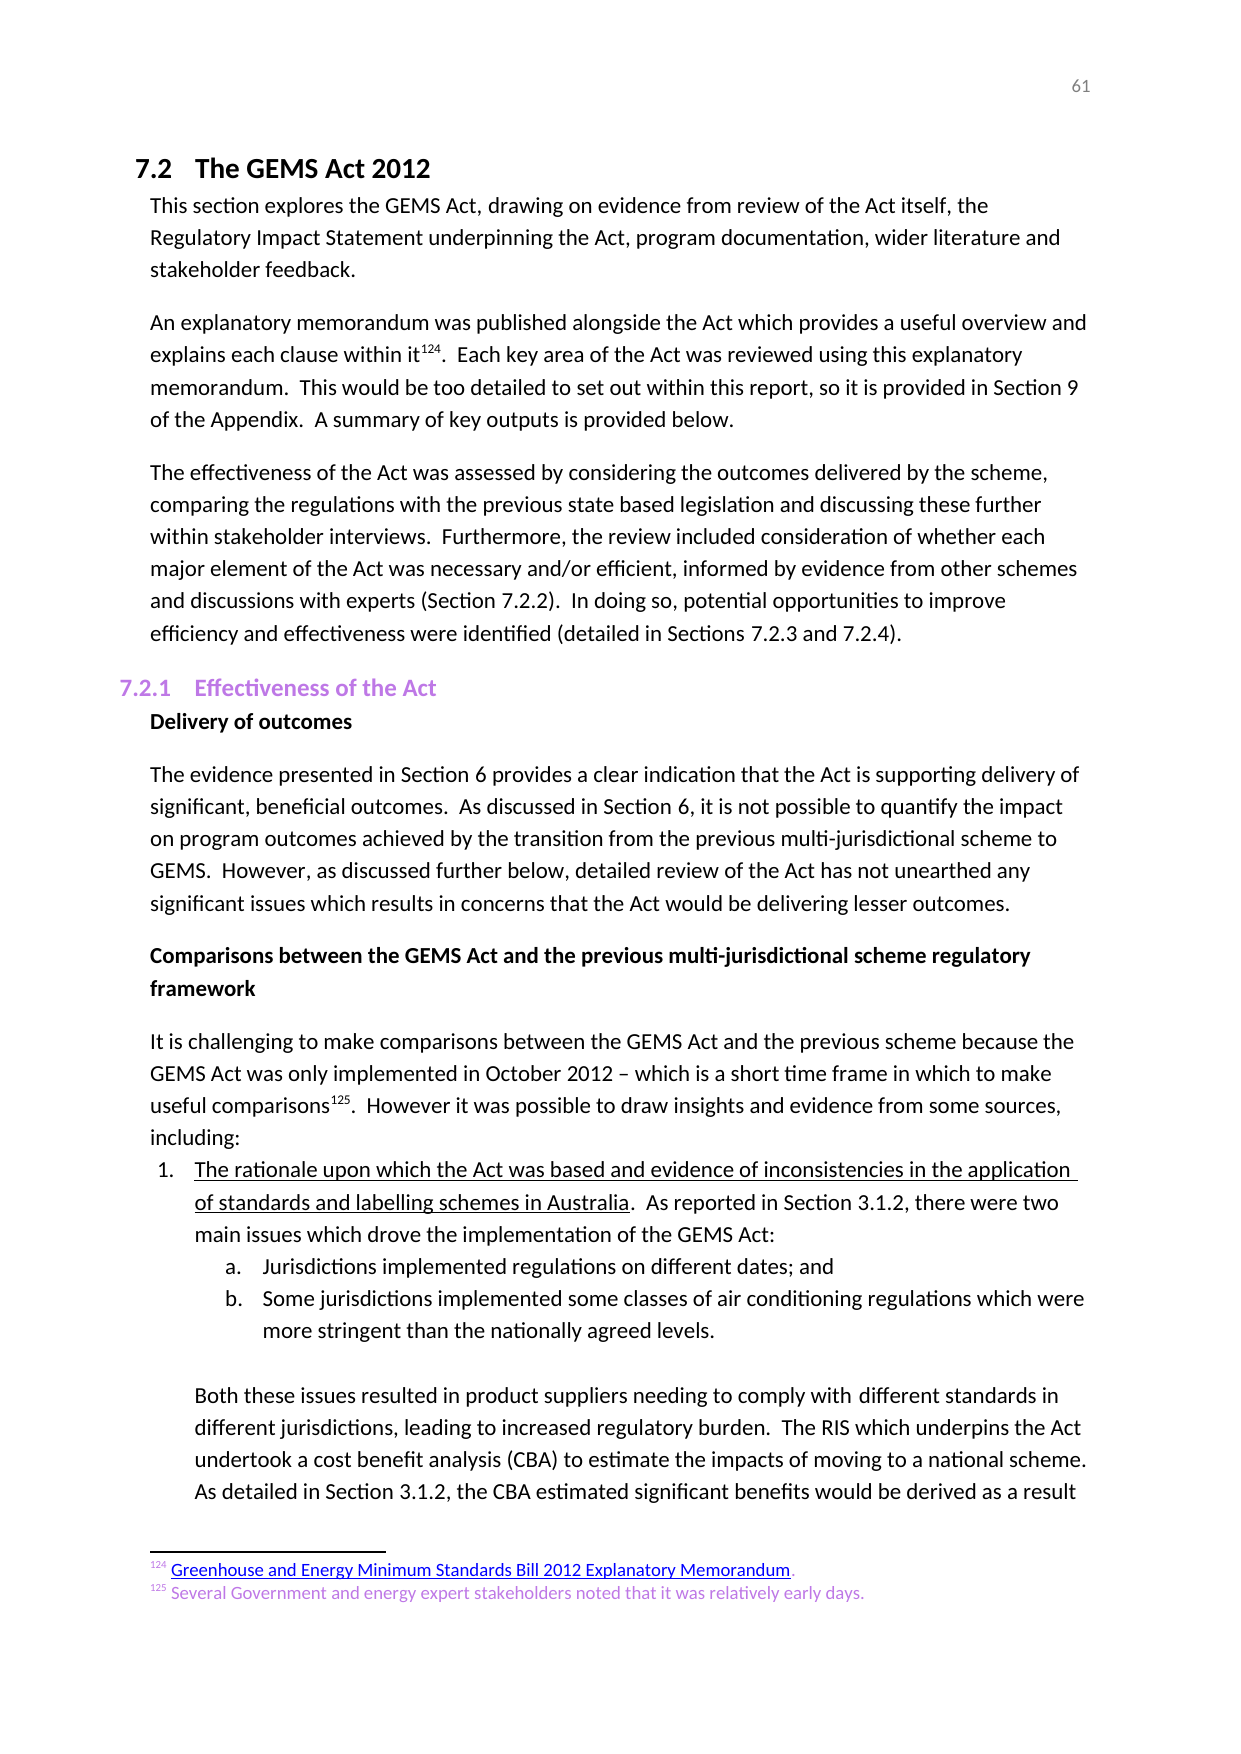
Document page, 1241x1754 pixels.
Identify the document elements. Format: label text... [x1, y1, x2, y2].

list The rationale upon which the Act was based and evidence of inconsistencies in the application of standards and labelling schemes in Australia. As reported in Section 3.1.2, there were two main issues which drove the implementation of the GEMS Act: [157, 1156, 1090, 1248]
subtitle The GEMS Act 2012 [135, 150, 1090, 186]
text An explanatory memorandum was published alongside the Act which provides a useful overview and explains each clause within it. Each key area of the Act was reviewed using this explanatory memorandum. This would be too detailed to set out within this report, so it is provided in Section 9 of the Appendix. A summary of key outputs is provided below. [150, 308, 1090, 433]
list Jurisdictions implemented regulations on different dates; and [225, 1252, 1090, 1280]
text The effectiveness of the Act was assessed by considering the outcomes delivered by the scheme, comparing the regulations with the previous state based legislation and discussing these further within stakeholder interviews. Furthermore, the review included consideration of whether each major element of the Act was necessary and/or efficient, informed by evidence from other schemes and discussions with experts (Section 7.2.2). In doing so, potential opportunities to improve efficiency and effectiveness were identified (detailed in Sections 7.2.3 and 7.2.4). [150, 458, 1090, 647]
subtitle Effectiveness of the Act [119, 672, 1090, 702]
text The evidence presented in Section 6 provides a clear indication that the Act is supporting delivery of significant, beneficial outcomes. As discussed in Section 6, it is not possible to quantify the impact on program outcomes achieved by the transition from the previous multi-jurisdictional scheme to GEMS. However, as discussed further below, detailed review of the Act has not unearthed any significant issues which results in concerns that the Act would be delivering lesser outcomes. [150, 760, 1090, 917]
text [194, 1381, 1090, 1506]
text It is challenging to make comparisons between the GEMS Act and the previous scheme because the GEMS Act was only implemented in October 2012 – which is a short time frame in which to make useful comparisons. However it was possible to draw insights and evidence from some sources, including: [150, 1027, 1090, 1151]
text Comparisons between the GEMS Act and the previous multi-jurisdictional scheme regulatory framework [150, 942, 1090, 1002]
list Some jurisdictions implemented some classes of air conditioning regulations which were more stringent than the nationally agreed levels. [225, 1284, 1090, 1344]
text This section explores the GEMS Act, drawing on evidence from review of the Act itself, the Regulatory Impact Statement underpinning the Act, program documentation, wider literature and stakeholder feedback. [150, 191, 1090, 283]
text Delivery of outcomes [150, 707, 1090, 735]
